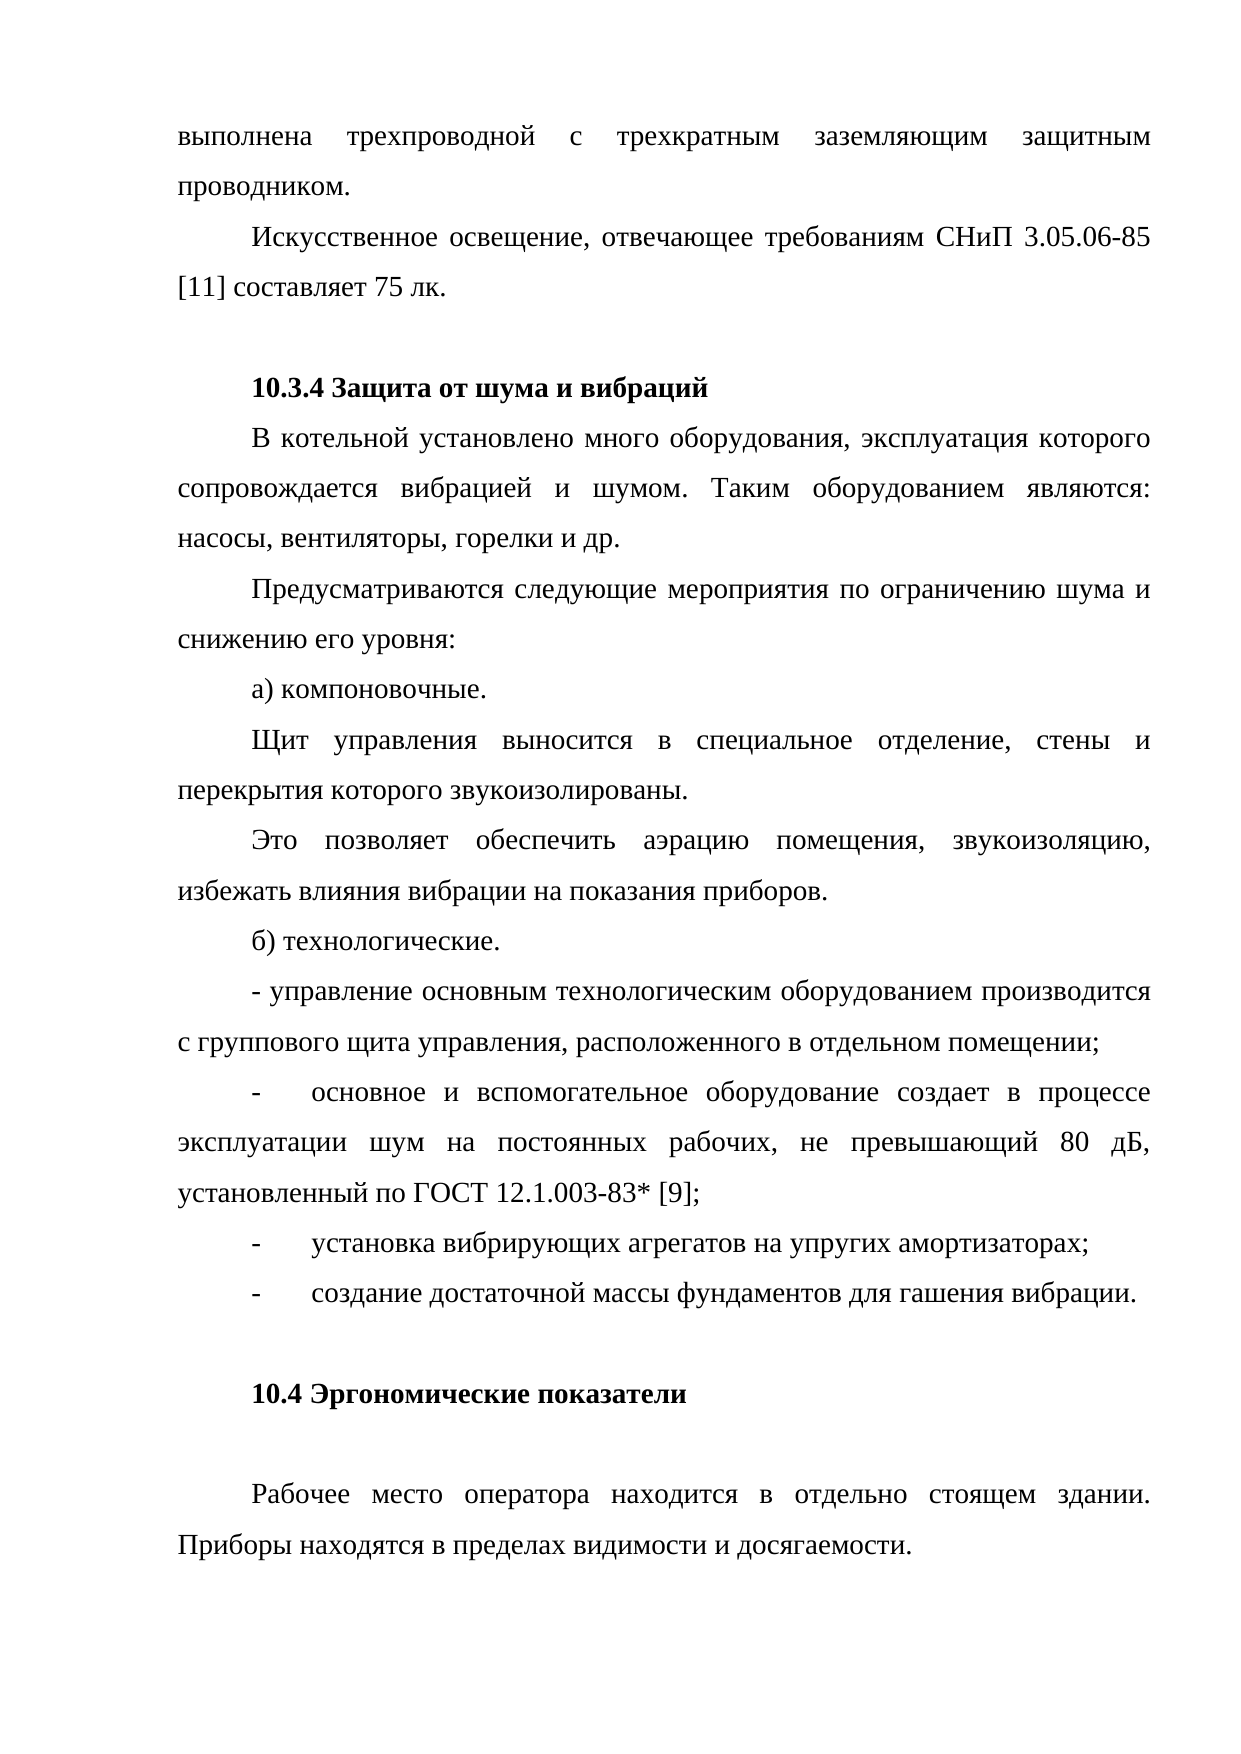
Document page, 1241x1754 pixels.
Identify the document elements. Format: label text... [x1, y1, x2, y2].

text В котельной установлено много оборудования, эксплуатация которого сопровождается вибрацией и шумом. Таким оборудованием являются: насосы, вентиляторы, горелки и др. [177, 420, 1152, 554]
subtitle 10.3.4 Защита от шума и вибраций [177, 370, 1152, 403]
subtitle 10.4 Эргономические показатели [177, 1376, 1152, 1409]
text Искусственное освещение, отвечающее требованиям СНиП 3.05.06-85 [11] составляет 75 лк. [177, 219, 1152, 303]
list создание достаточной массы фундаментов для гашения вибрации. [177, 1275, 1152, 1309]
text б) технологические. [177, 923, 1152, 957]
text а) компоновочные. [177, 672, 1152, 705]
text Рабочее место оператора находится в отдельно стоящем здании. Приборы находятся в пределах видимости и досягаемости. [177, 1477, 1152, 1560]
text Щит управления выносится в специальное отделение, стены и перекрытия которого звукоизолированы. [177, 722, 1152, 806]
text Предусматриваются следующие мероприятия по ограничению шума и снижению его уровня: [177, 571, 1152, 655]
text Это позволяет обеспечить аэрацию помещения, звукоизоляцию, избежать влияния вибрации на показания приборов. [177, 822, 1152, 906]
list установка вибрирующих агрегатов на упругих амортизаторах; [177, 1225, 1152, 1258]
list основное и вспомогательное оборудование создает в процессе эксплуатации шум на постоянных рабочих, не превышающий 80 дБ, установленный по ГОСТ 12.1.003-83* [9]; [177, 1074, 1152, 1208]
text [177, 118, 1152, 202]
text - управление основным технологическим оборудованием производится с группового щита управления, расположенного в отдельном помещении; [177, 973, 1152, 1057]
